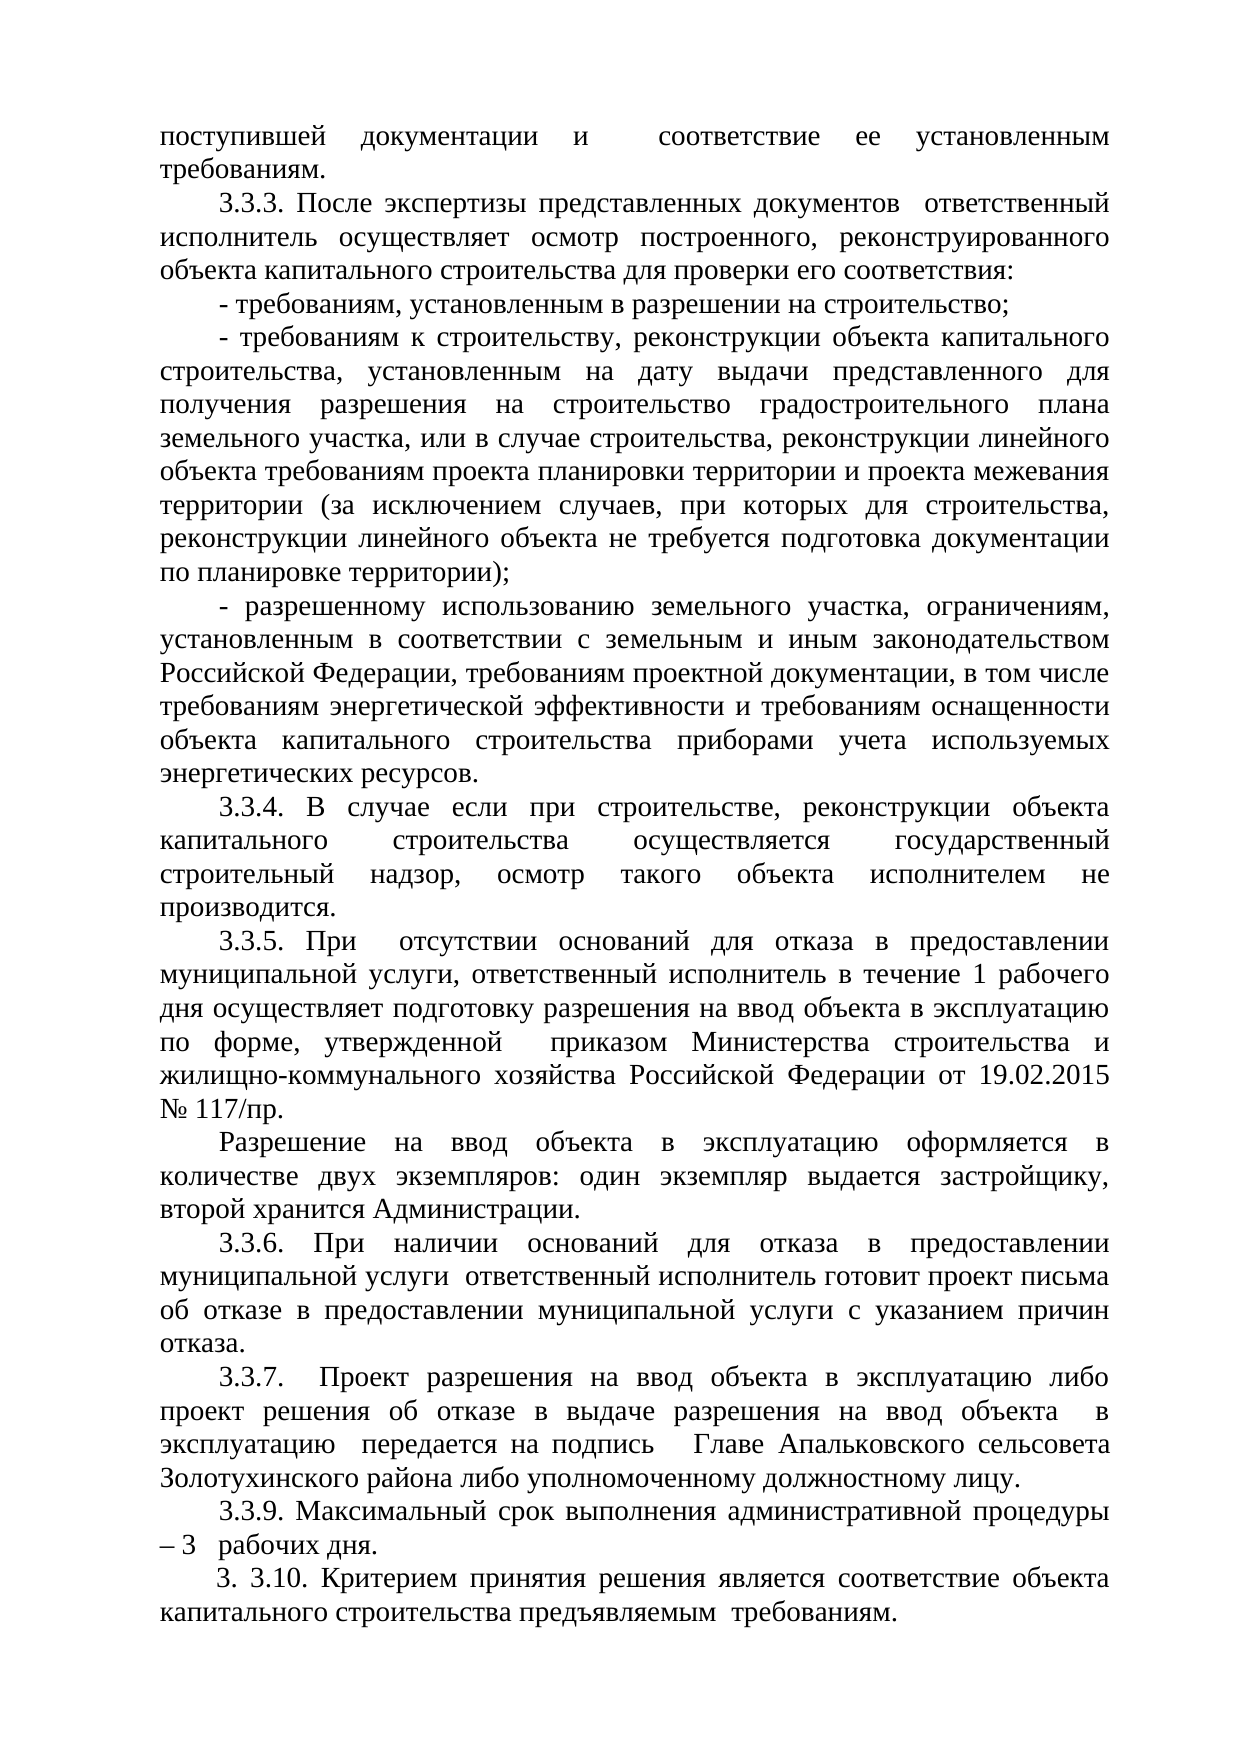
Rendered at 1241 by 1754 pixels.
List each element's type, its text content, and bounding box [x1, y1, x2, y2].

text 3.3.3. После экспертизы представленных документов ответственный исполнитель осуществляет осмотр построенного, реконструированного объекта капитального строительства для проверки его соответствия: [159, 185, 1110, 286]
text 3.3.9. Максимальный срок выполнения административной процедуры – 3 рабочих дня. [159, 1493, 1110, 1560]
text 3.3.4. В случае если при строительстве, реконструкции объекта капитального строительства осуществляется государственный строительный надзор, осмотр такого объекта исполнителем не производится. [159, 789, 1110, 923]
text - требованиям к строительству, реконструкции объекта капитального строительства, установленным на дату выдачи представленного для получения разрешения на строительство градостроительного плана земельного участка, или в случае строительства, реконструкции линейного объекта требованиям проекта планировки территории и проекта межевания территории (за исключением случаев, при которых для строительства, реконструкции линейного объекта не требуется подготовка документации по планировке территории); [159, 319, 1110, 588]
text 3.3.5. При отсутствии оснований для отказа в предоставлении муниципальной услуги, ответственный исполнитель в течение 1 рабочего дня осуществляет подготовку разрешения на ввод объекта в эксплуатацию по форме, утвержденной приказом Министерства строительства и жилищно-коммунального хозяйства Российской Федерации от 19.02.2015 № 117/пр. [159, 923, 1110, 1124]
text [159, 118, 1110, 185]
text - требованиям, установленным в разрешении на строительство; [159, 286, 1110, 319]
text Разрешение на ввод объекта в эксплуатацию оформляется в количестве двух экземпляров: один экземпляр выдается застройщику, второй хранится Администрации. [159, 1124, 1110, 1225]
text - разрешенному использованию земельного участка, ограничениям, установленным в соответствии с земельным и иным законодательством Российской Федерации, требованиям проектной документации, в том числе требованиям энергетической эффективности и требованиям оснащенности объекта капитального строительства приборами учета используемых энергетических ресурсов. [159, 588, 1110, 789]
text 3.3.6. При наличии оснований для отказа в предоставлении муниципальной услуги ответственный исполнитель готовит проект письма об отказе в предоставлении муниципальной услуги с указанием причин отказа. [159, 1225, 1110, 1359]
text 3. 3.10. Критерием принятия решения является соответствие объекта капитального строительства предъявляемым требованиям. [159, 1560, 1110, 1627]
text 3.3.7. Проект разрешения на ввод объекта в эксплуатацию либо проект решения об отказе в выдаче разрешения на ввод объекта в эксплуатацию передается на подпись Главе Апальковского сельсовета Золотухинского района либо уполномоченному должностному лицу. [159, 1359, 1110, 1493]
